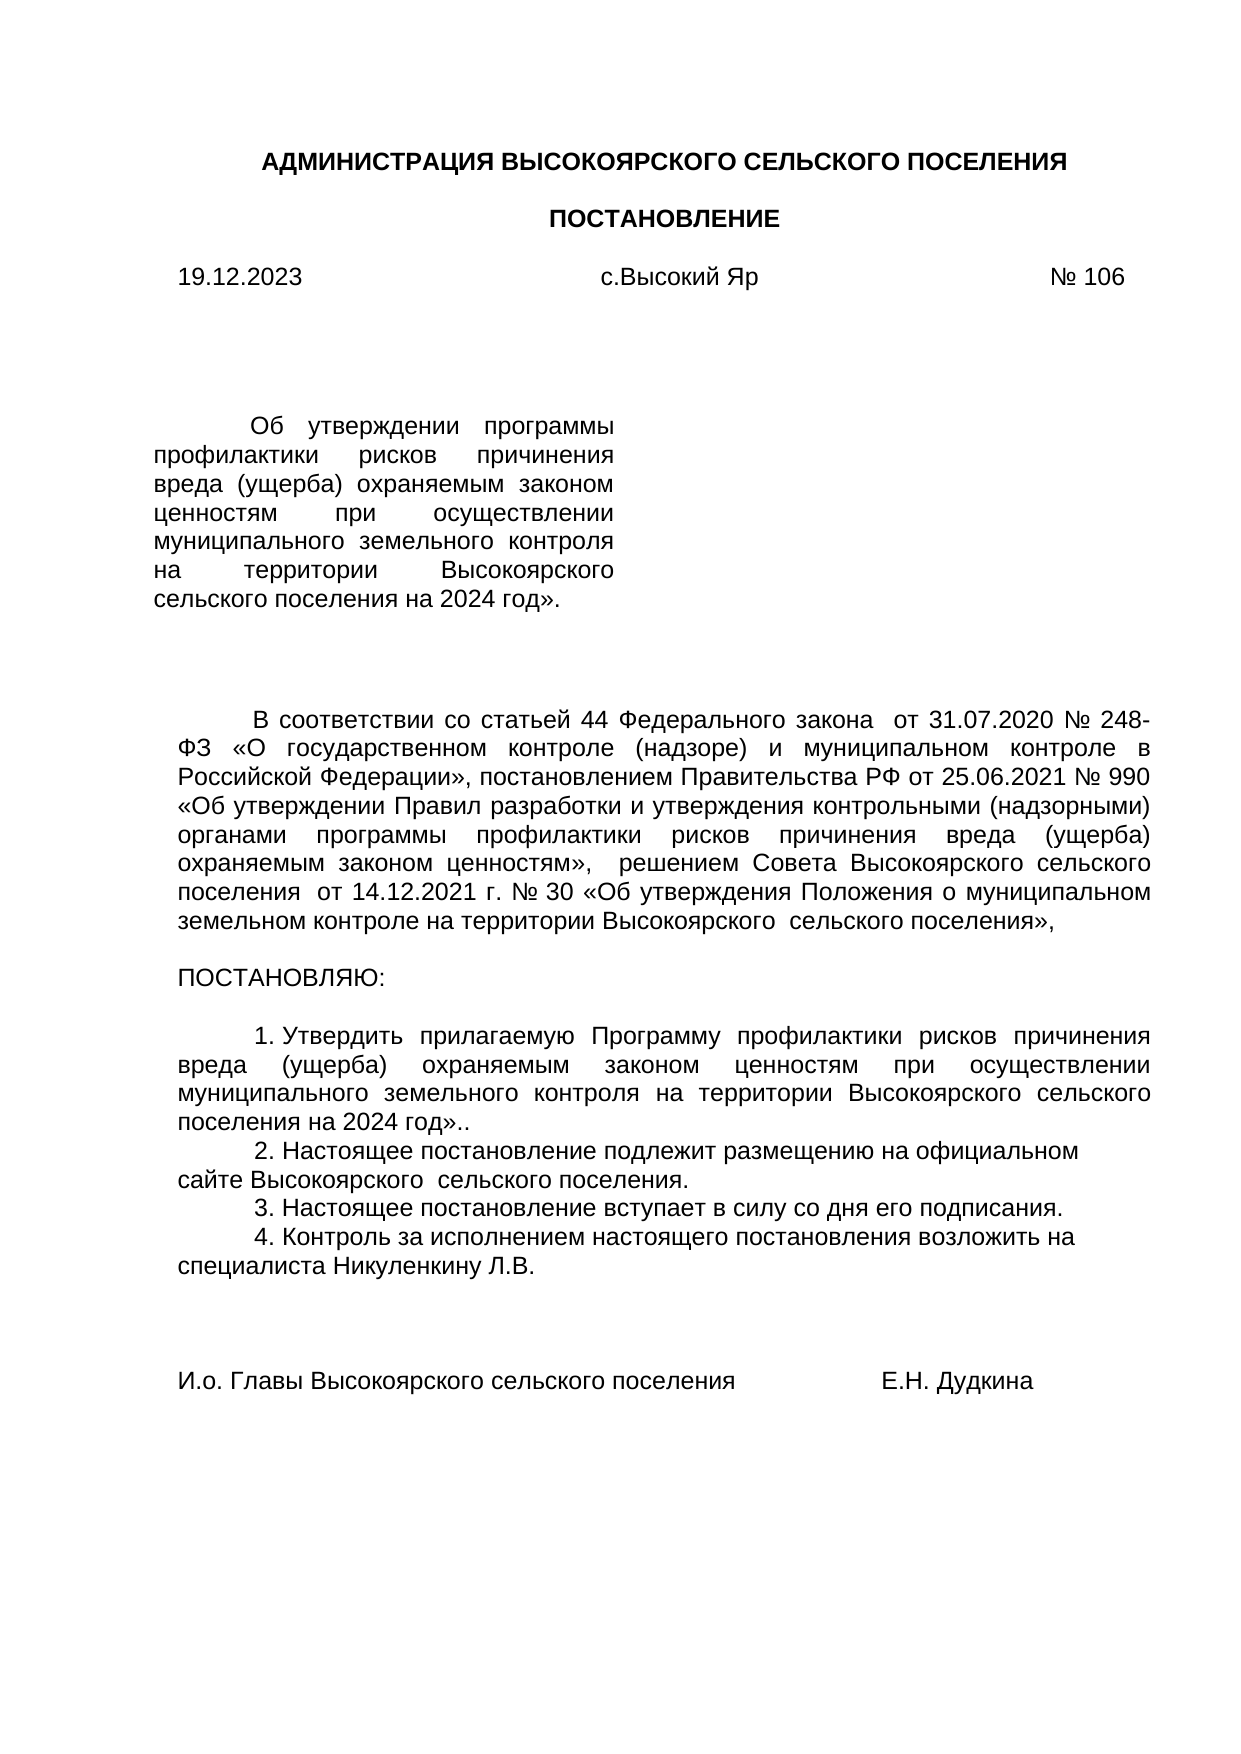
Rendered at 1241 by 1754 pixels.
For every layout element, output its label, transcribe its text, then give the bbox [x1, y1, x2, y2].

text 3. Настоящее постановление вступает в силу со дня его подписания. [177, 1193, 1152, 1222]
text ПОСТАНОВЛЯЮ: [177, 963, 1152, 992]
text ПОСТАНОВЛЕНИЕ [177, 204, 1152, 233]
text 19.12.2023 с.Высокий Яр № 106 [177, 262, 1152, 291]
text 4. Контроль за исполнением настоящего постановления возложить на специалиста Никуленкину Л.В. [177, 1222, 1152, 1279]
text 1. Утвердить прилагаемую Программу профилактики рисков причинения вреда (ущерба) охраняемым законом ценностям при осуществлении муниципального земельного контроля на территории Высокоярского сельского поселения на 2024 год».. [177, 1021, 1152, 1136]
text И.о. Главы Высокоярского сельского поселения Е.Н. Дудкина [177, 1366, 1152, 1394]
text 2. Настоящее постановление подлежит размещению на официальном сайте Высокоярского сельского поселения. [177, 1136, 1152, 1193]
text АДМИНИСТРАЦИЯ ВЫСОКОЯРСКОГО СЕЛЬСКОГО ПОСЕЛЕНИЯ [177, 147, 1152, 176]
text В соответствии со статьей 44 Федерального закона от 31.07.2020 № 248-ФЗ «О государственном контроле (надзоре) и муниципальном контроле в Российской Федерации», постановлением Правительства РФ от 25.06.2021 № 990 «Об утверждении Правил разработки и утверждения контрольными (надзорными) органами программы профилактики рисков причинения вреда (ущерба) охраняемым законом ценностям», решением Совета Высокоярского сельского поселения от 14.12.2021 г. № 30 «Об утверждения Положения о муниципальном земельном контроле на территории Высокоярского сельского поселения», [177, 704, 1152, 934]
table_header Об утверждении программы профилактики рисков причинения вреда (ущерба) охраняемым законом ценностям при осуществлении муниципального земельного контроля на территории Высокоярского сельского поселения на 2024 год». [148, 406, 620, 647]
